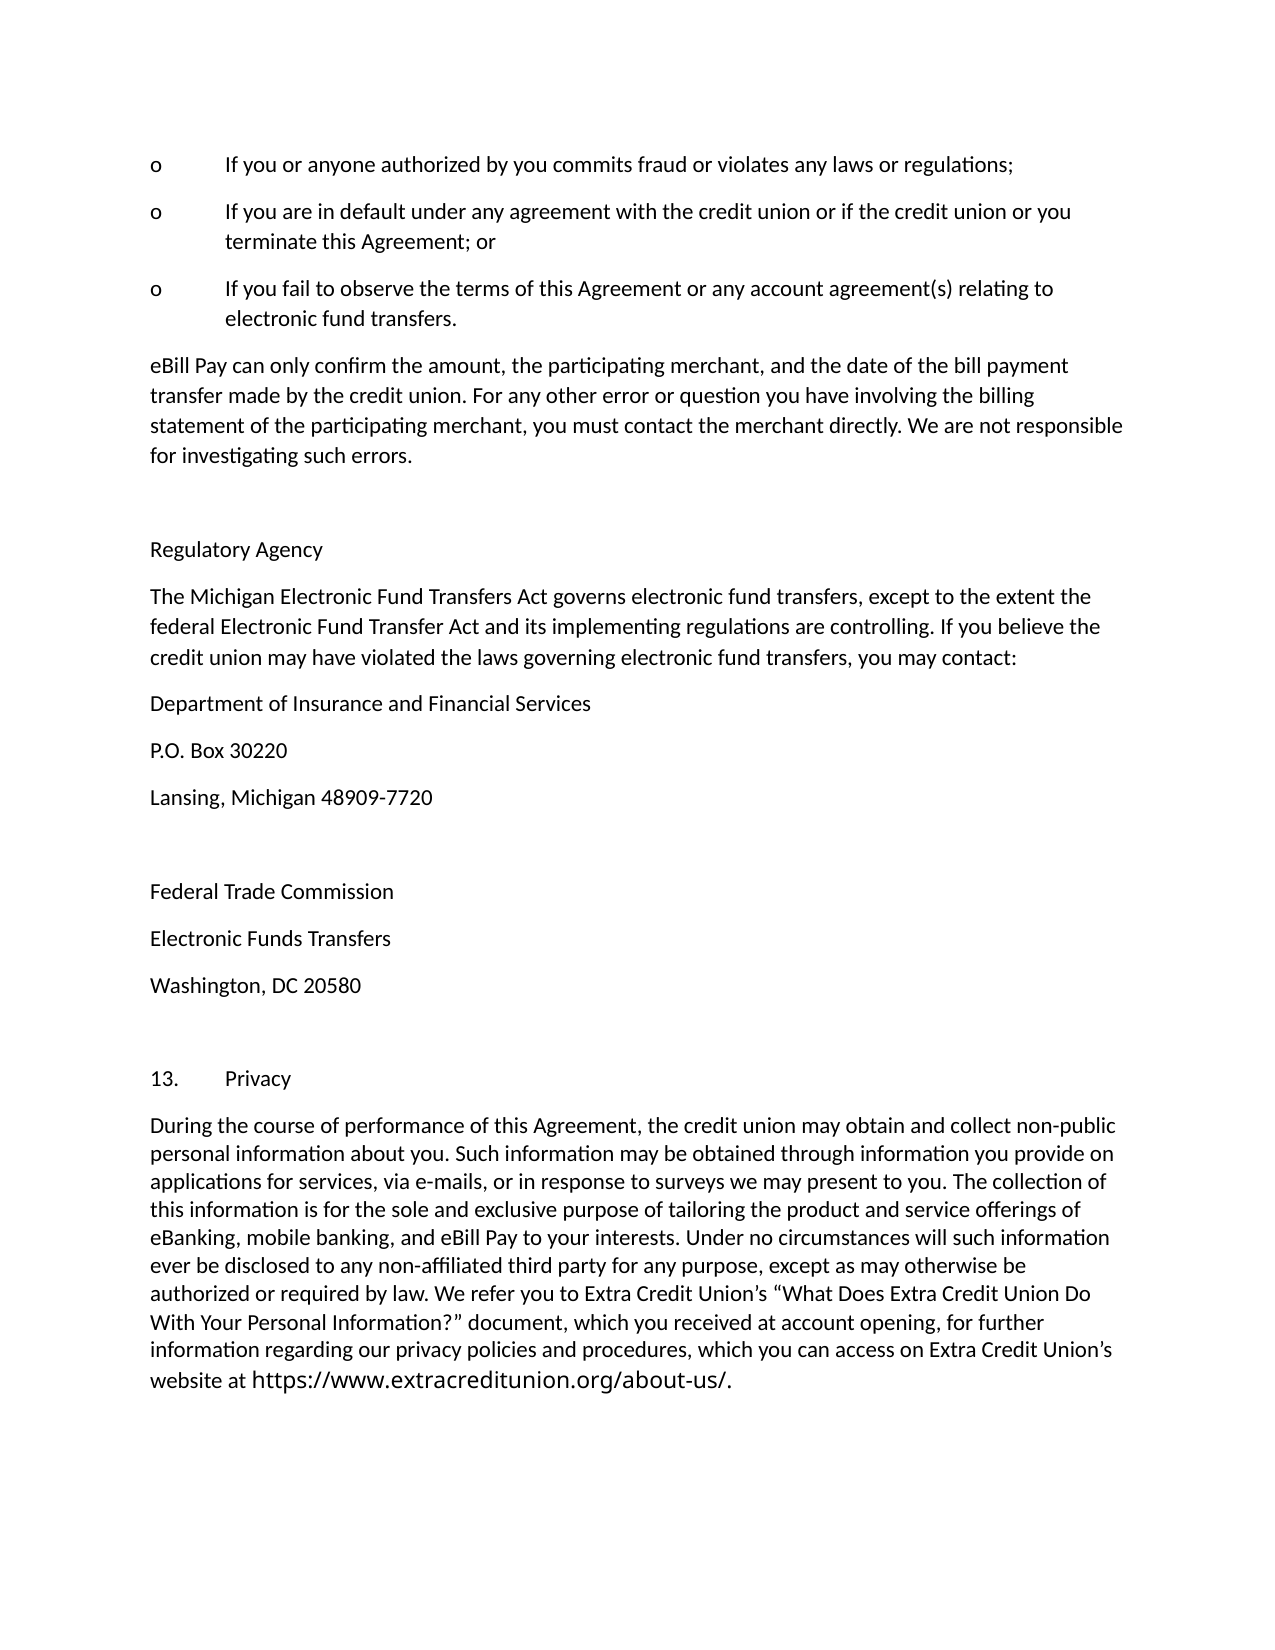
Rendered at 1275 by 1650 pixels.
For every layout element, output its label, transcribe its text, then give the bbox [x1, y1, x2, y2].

text Washington, DC 20580 [150, 971, 1125, 999]
text 13. Privacy [150, 1064, 1125, 1093]
text o If you or anyone authorized by you commits fraud or violates any laws or regulations; [150, 150, 1125, 178]
text P.O. Box 30220 [150, 736, 1125, 764]
text o If you are in default under any agreement with the credit union or if the credit union or you terminate this Agreement; or [150, 197, 1125, 255]
text Electronic Funds Transfers [150, 924, 1125, 952]
text Department of Insurance and Financial Services [150, 689, 1125, 718]
text The Michigan Electronic Fund Transfers Act governs electronic fund transfers, except to the extent the federal Electronic Fund Transfer Act and its implementing regulations are controlling. If you believe the credit union may have violated the laws governing electronic fund transfers, you may contact: [150, 582, 1125, 671]
text During the course of performance of this Agreement, the credit union may obtain and collect non-public personal information about you. Such information may be obtained through information you provide on applications for services, via e-mails, or in response to surveys we may present to you. The collection of this information is for the sole and exclusive purpose of tailoring the product and service offerings of eBanking, mobile banking, and eBill Pay to your interests. Under no circumstances will such information ever be disclosed to any non-affiliated third party for any purpose, except as may otherwise be authorized or required by law. We refer you to Extra Credit Union’s “What Does Extra Credit Union Do With Your Personal Information?” document, which you received at account opening, for further information regarding our privacy policies and procedures, which you can access on Extra Credit Union’s website at https://www.extracreditunion.org/about-us/. [150, 1111, 1125, 1395]
text Regulatory Agency [150, 535, 1125, 563]
text o If you fail to observe the terms of this Agreement or any account agreement(s) relating to electronic fund transfers. [150, 274, 1125, 332]
text eBill Pay can only confirm the amount, the participating merchant, and the date of the bill payment transfer made by the credit union. For any other error or question you have involving the billing statement of the participating merchant, you must contact the merchant directly. We are not responsible for investigating such errors. [150, 351, 1125, 470]
text Lansing, Michigan 48909-7720 [150, 783, 1125, 811]
text Federal Trade Commission [150, 877, 1125, 905]
